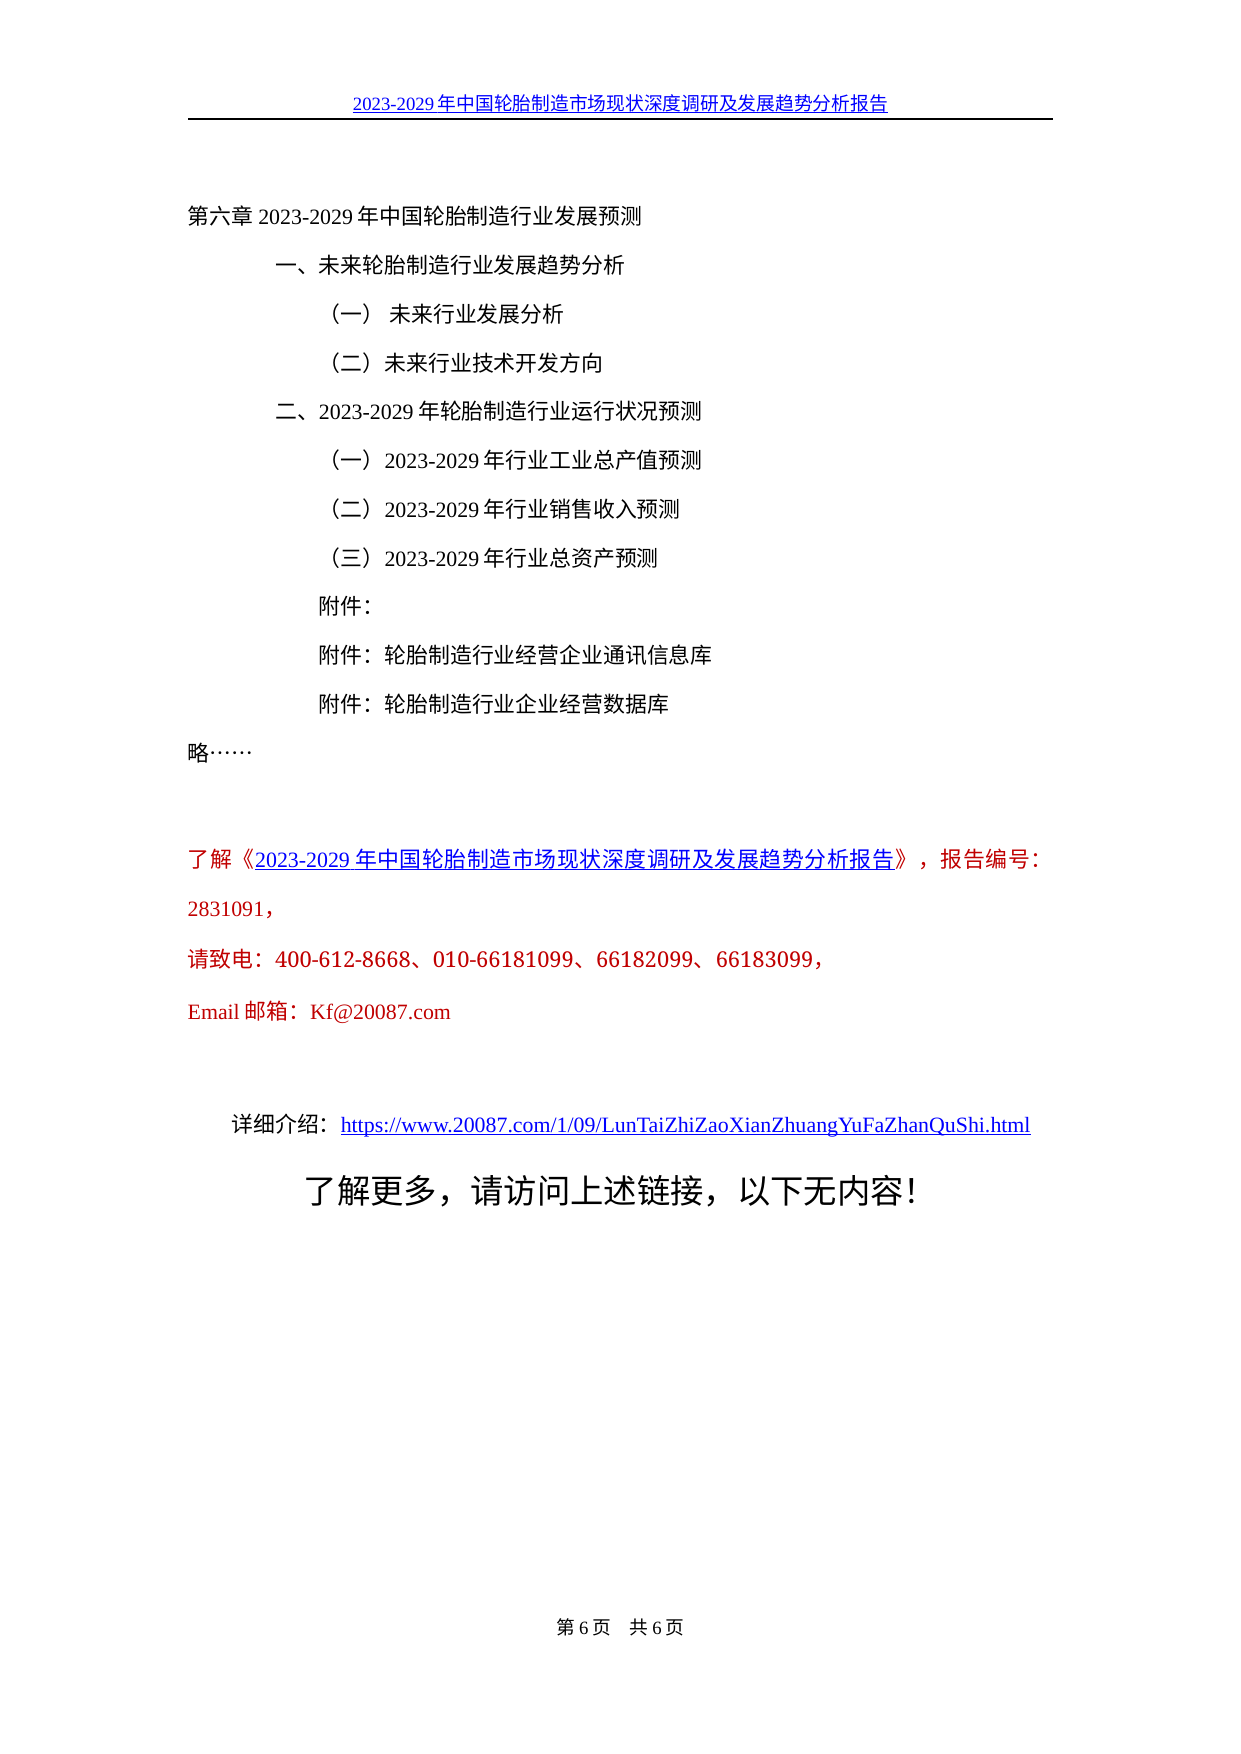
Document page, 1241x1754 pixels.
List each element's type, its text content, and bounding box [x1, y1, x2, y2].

text Email邮箱：Kf@20087.com [187, 993, 1053, 1026]
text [187, 150, 1053, 768]
text 请致电：400-612-8668、010-66181099、66182099、66183099， [187, 942, 1053, 974]
text 详细介绍：https://www.20087.com/1/09/LunTaiZhiZaoXianZhuangYuFaZhanQuShi.html [187, 1106, 1053, 1139]
title 了解更多，请访问上述链接，以下无内容！ [187, 1156, 1053, 1221]
text 了解《2023-2029年中国轮胎制造市场现状深度调研及发展趋势分析报告》，报告编号：2831091， [187, 842, 1053, 923]
